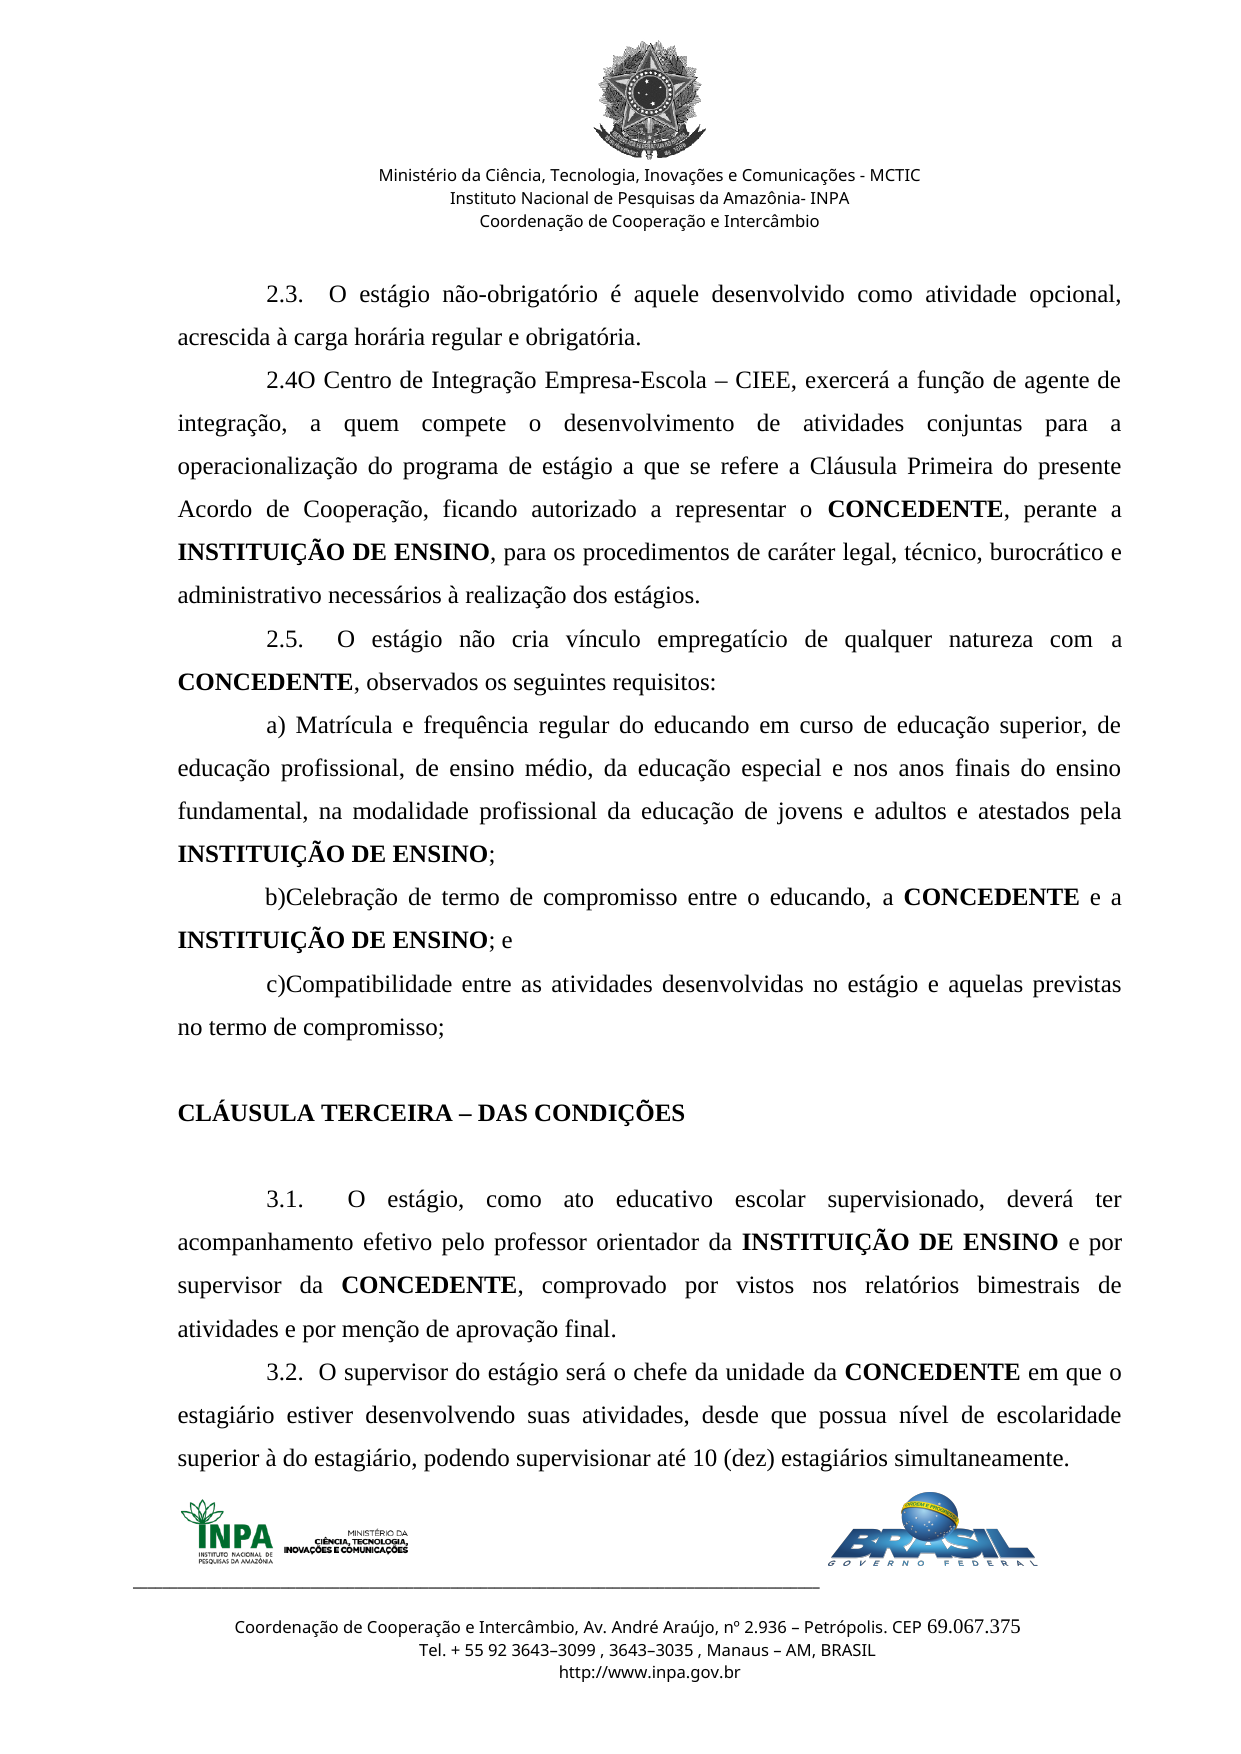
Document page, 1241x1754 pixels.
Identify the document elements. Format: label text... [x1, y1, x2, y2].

text 2.3. O estágio não-obrigatório é aquele desenvolvido como atividade opcional, acrescida à carga horária regular e obrigatória. [177, 279, 1122, 351]
text 2.5. O estágio não cria vínculo empregatício de qualquer natureza com a CONCEDENTE, observados os seguintes requisitos: [177, 624, 1122, 696]
text b)Celebração de termo de compromisso entre o educando, a CONCEDENTE e a INSTITUIÇÃO DE ENSINO; e [177, 882, 1122, 954]
text 3.2. O supervisor do estágio será o chefe da unidade da CONCEDENTE em que o estagiário estiver desenvolvendo suas atividades, desde que possua nível de escolaridade superior à do estagiário, podendo supervisionar até 10 (dez) estagiários simultaneamente. [177, 1357, 1122, 1472]
picture [591, 37, 708, 164]
text CLÁUSULA TERCEIRA – DAS CONDIÇÕES [177, 1098, 1122, 1127]
picture [177, 1492, 412, 1569]
text a) Matrícula e frequência regular do educando em curso de educação superior, de educação profissional, de ensino médio, da educação especial e nos anos finais do ensino fundamental, na modalidade profissional da educação de jovens e adultos e atestados pela INSTITUIÇÃO DE ENSINO; [177, 710, 1122, 868]
text 3.1. O estágio, como ato educativo escolar supervisionado, deverá ter acompanhamento efetivo pelo professor orientador da INSTITUIÇÃO DE ENSINO e por supervisor da CONCEDENTE, comprovado por vistos nos relatórios bimestrais de atividades e por menção de aprovação final. [177, 1184, 1122, 1342]
text c)Compatibilidade entre as atividades desenvolvidas no estágio e aquelas previstas no termo de compromisso; [177, 969, 1122, 1041]
text 2.4O Centro de Integração Empresa-Escola – CIEE, exercerá a função de agente de integração, a quem compete o desenvolvimento de atividades conjuntas para a operacionalização do programa de estágio a que se refere a Cláusula Primeira do presente Acordo de Cooperação, ficando autorizado a representar o CONCEDENTE, perante a INSTITUIÇÃO DE ENSINO, para os procedimentos de caráter legal, técnico, burocrático e administrativo necessários à realização dos estágios. [177, 365, 1122, 609]
picture [828, 1492, 1038, 1566]
